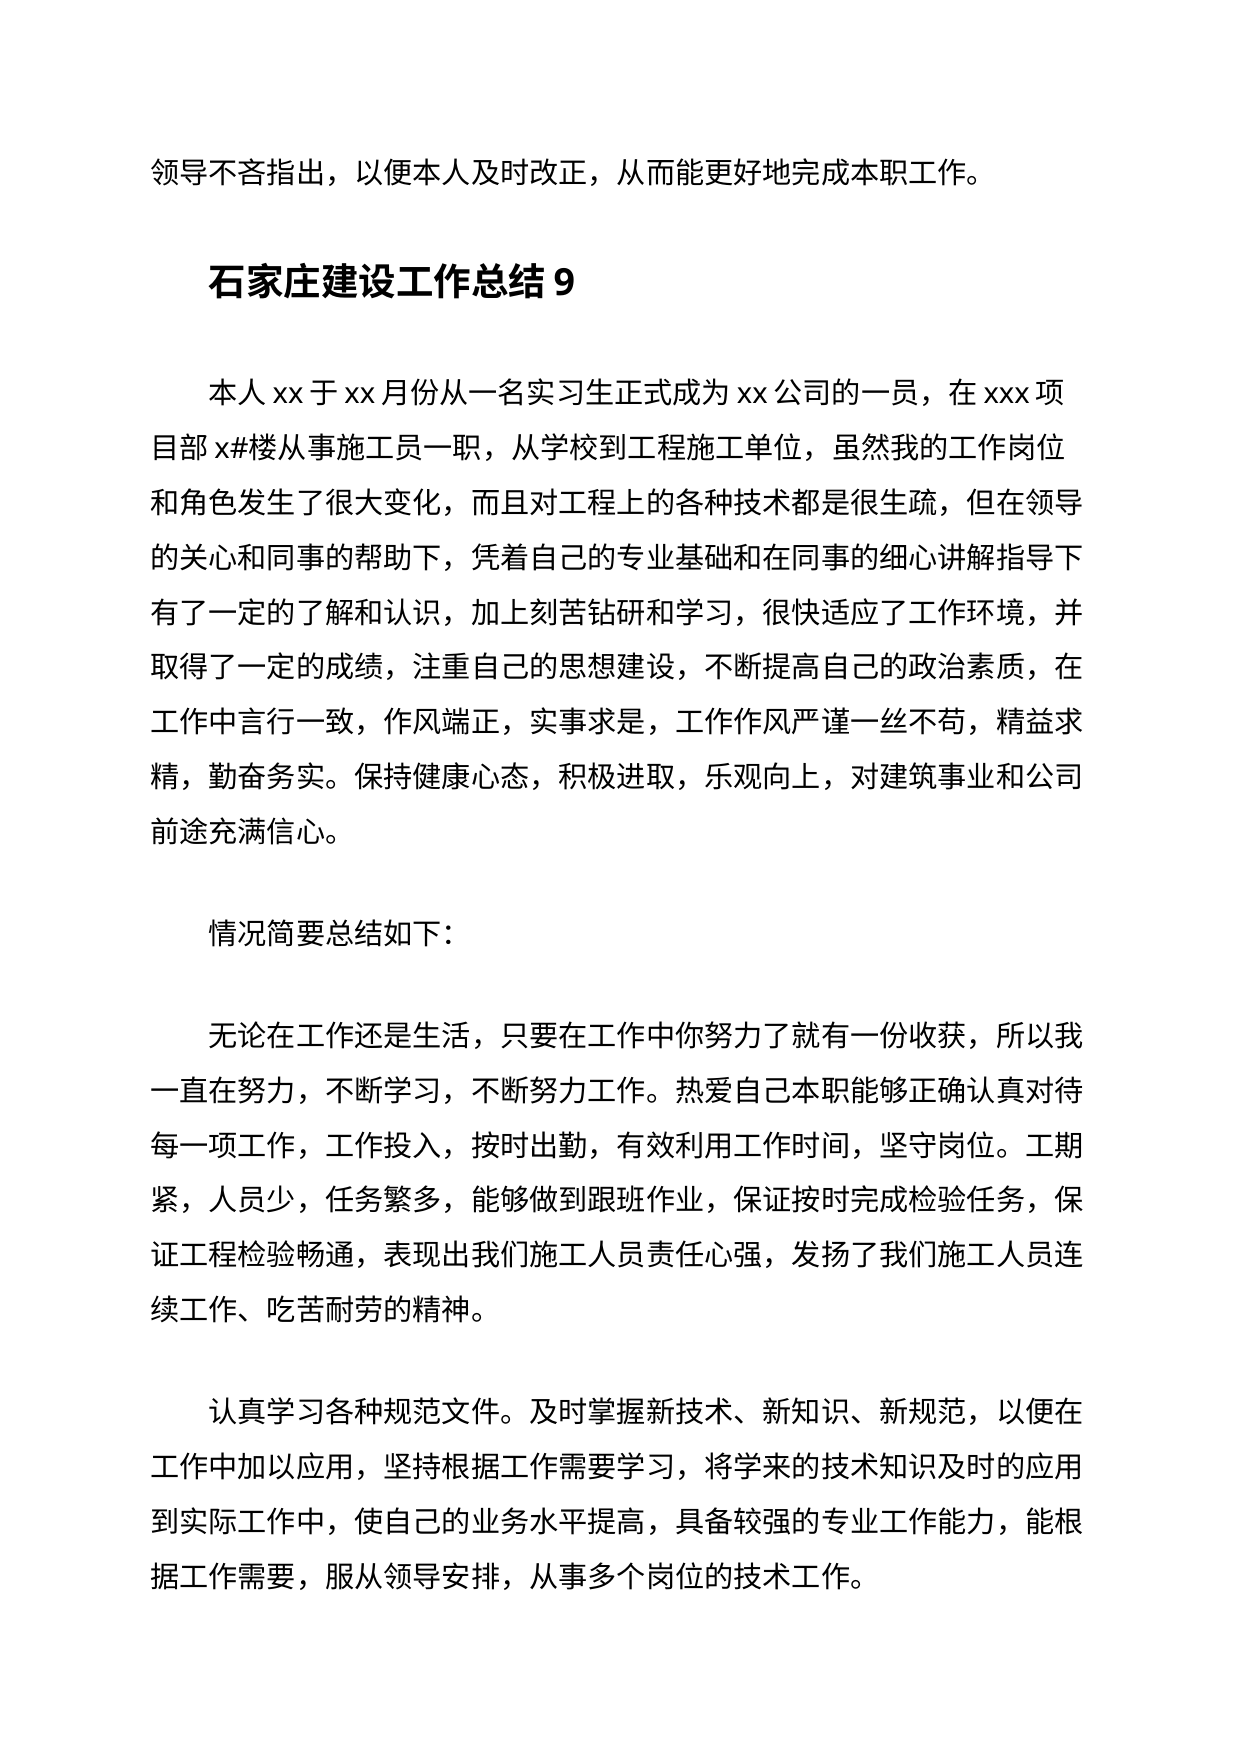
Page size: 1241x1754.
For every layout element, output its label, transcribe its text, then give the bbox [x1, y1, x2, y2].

text 情况简要总结如下： [150, 911, 1090, 953]
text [150, 150, 1090, 192]
text 石家庄建设工作总结9 [150, 252, 1090, 306]
text 本人xx于xx月份从一名实习生正式成为xx公司的一员，在xxx项目部x#楼从事施工员一职，从学校到工程施工单位，虽然我的工作岗位和角色发生了很大变化，而且对工程上的各种技术都是很生疏，但在领导的关心和同事的帮助下，凭着自己的专业基础和在同事的细心讲解指导下有了一定的了解和认识，加上刻苦钻研和学习，很快适应了工作环境，并取得了一定的成绩，注重自己的思想建设，不断提高自己的政治素质，在工作中言行一致，作风端正，实事求是，工作作风严谨一丝不苟，精益求精，勤奋务实。保持健康心态，积极进取，乐观向上，对建筑事业和公司前途充满信心。 [150, 369, 1090, 851]
text 无论在工作还是生活，只要在工作中你努力了就有一份收获，所以我一直在努力，不断学习，不断努力工作。热爱自己本职能够正确认真对待每一项工作，工作投入，按时出勤，有效利用工作时间，坚守岗位。工期紧，人员少，任务繁多，能够做到跟班作业，保证按时完成检验任务，保证工程检验畅通，表现出我们施工人员责任心强，发扬了我们施工人员连续工作、吃苦耐劳的精神。 [150, 1012, 1090, 1329]
text 认真学习各种规范文件。及时掌握新技术、新知识、新规范，以便在工作中加以应用，坚持根据工作需要学习，将学来的技术知识及时的应用到实际工作中，使自己的业务水平提高，具备较强的专业工作能力，能根据工作需要，服从领导安排，从事多个岗位的技术工作。 [150, 1388, 1090, 1596]
